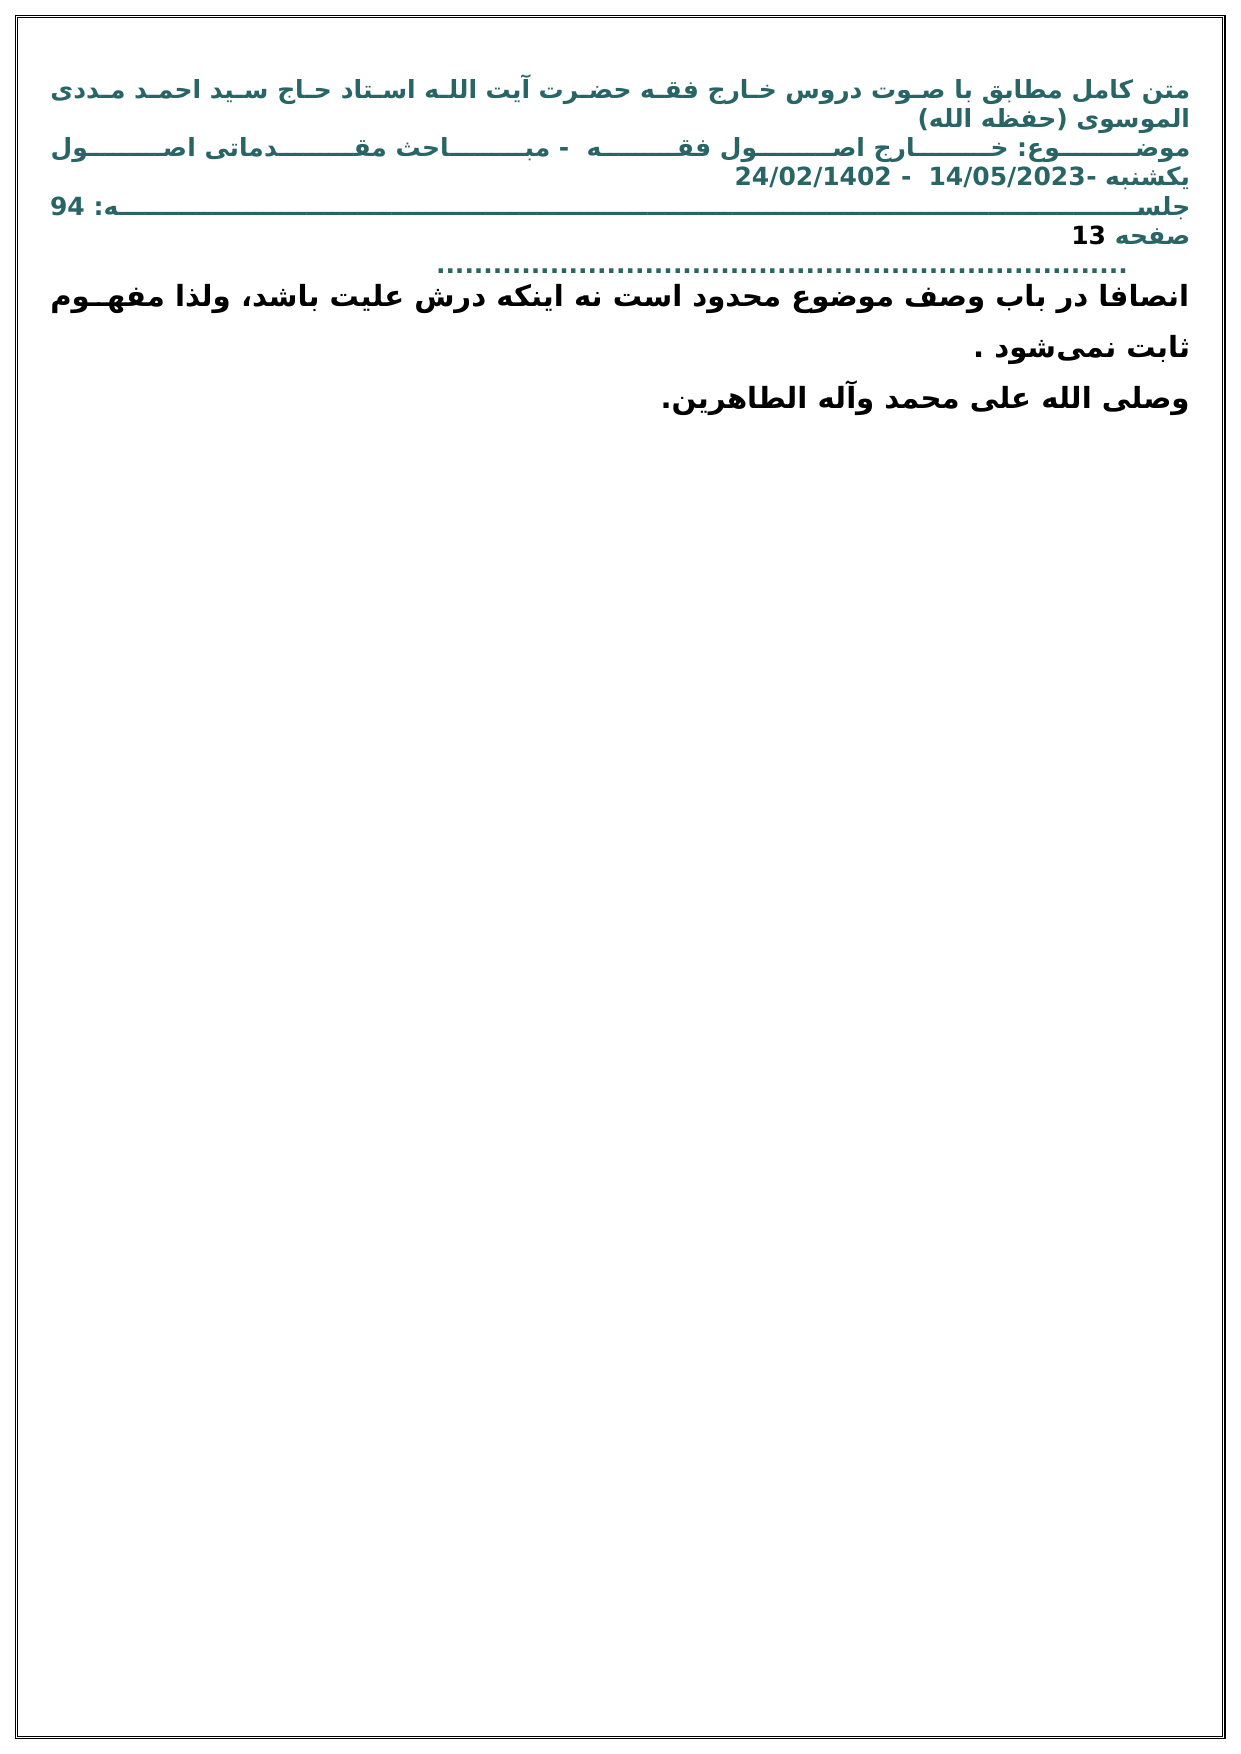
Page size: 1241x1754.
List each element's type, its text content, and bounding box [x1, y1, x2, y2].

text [50, 279, 1190, 364]
text وصلی الله علی محمد وآله الطاهرین. [50, 381, 1190, 415]
